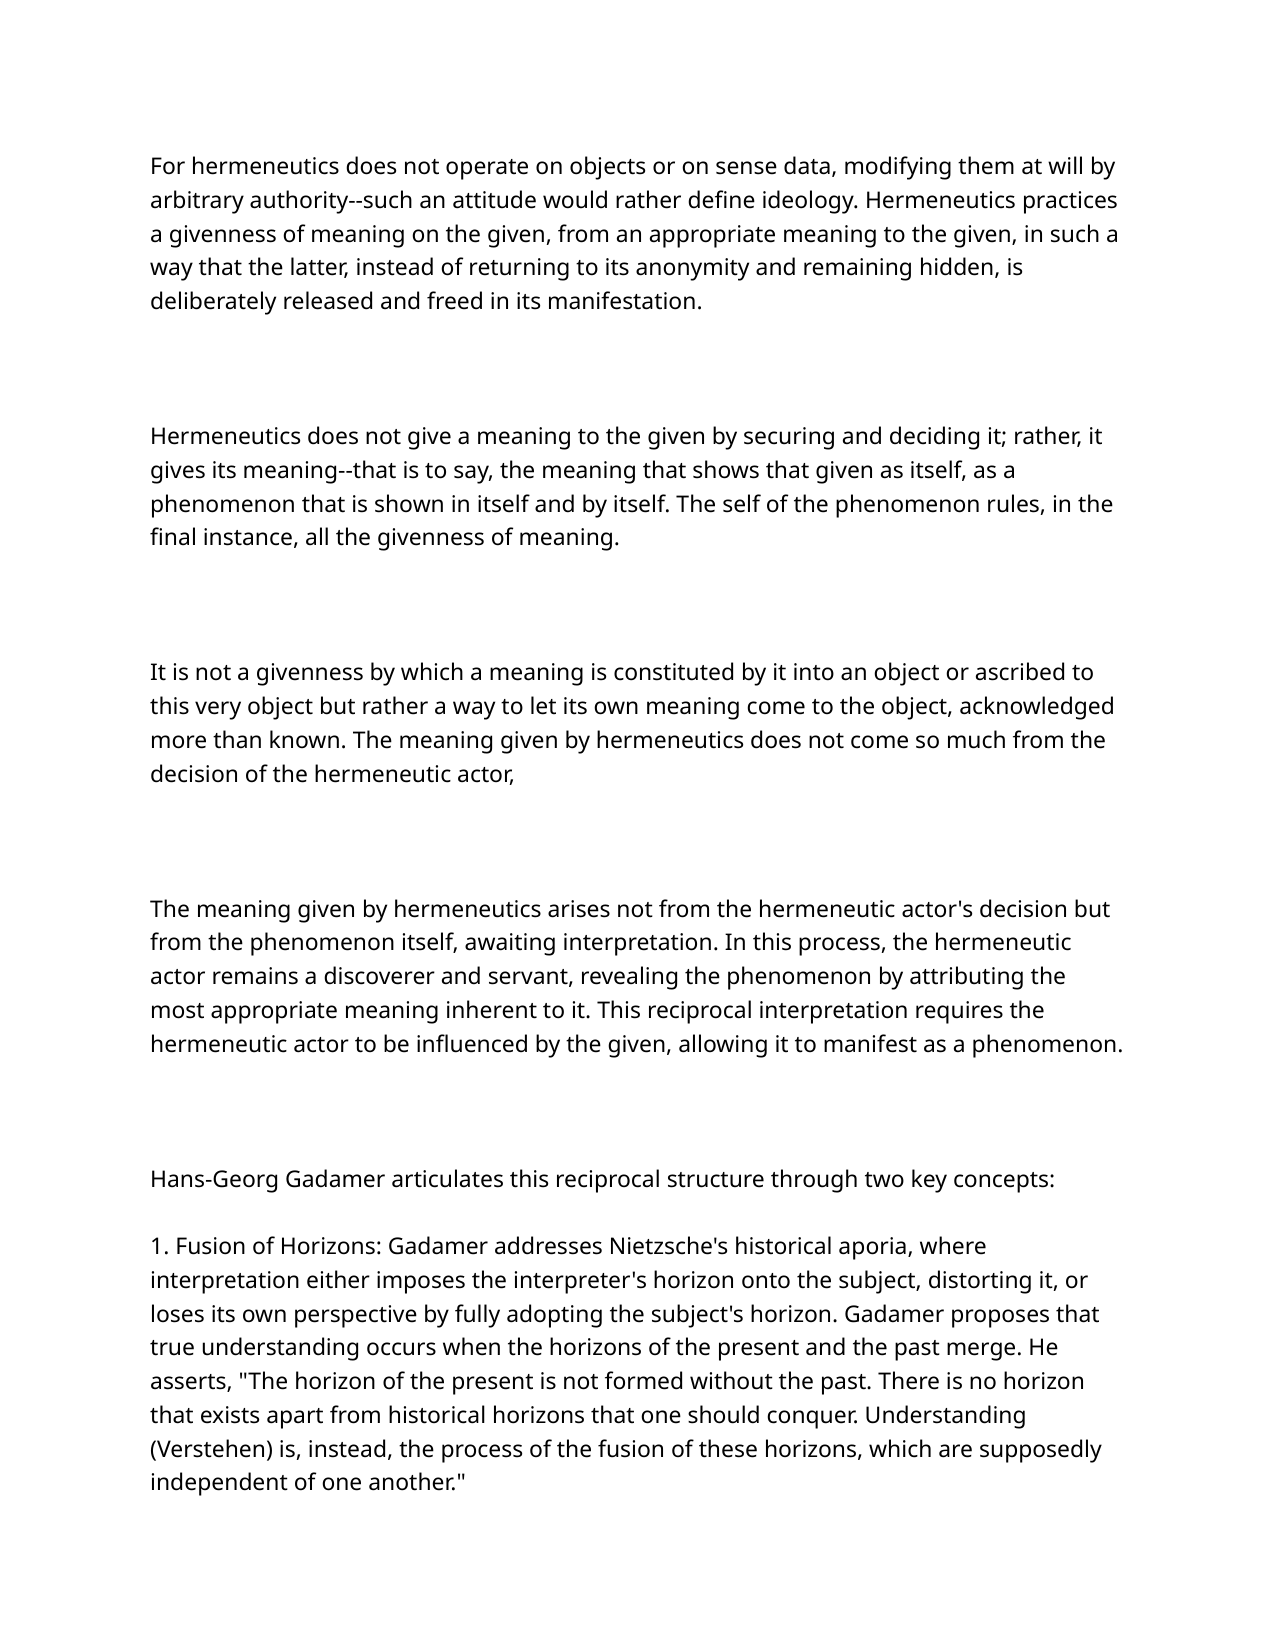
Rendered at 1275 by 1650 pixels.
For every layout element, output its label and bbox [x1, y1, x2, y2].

text [150, 150, 1125, 1497]
